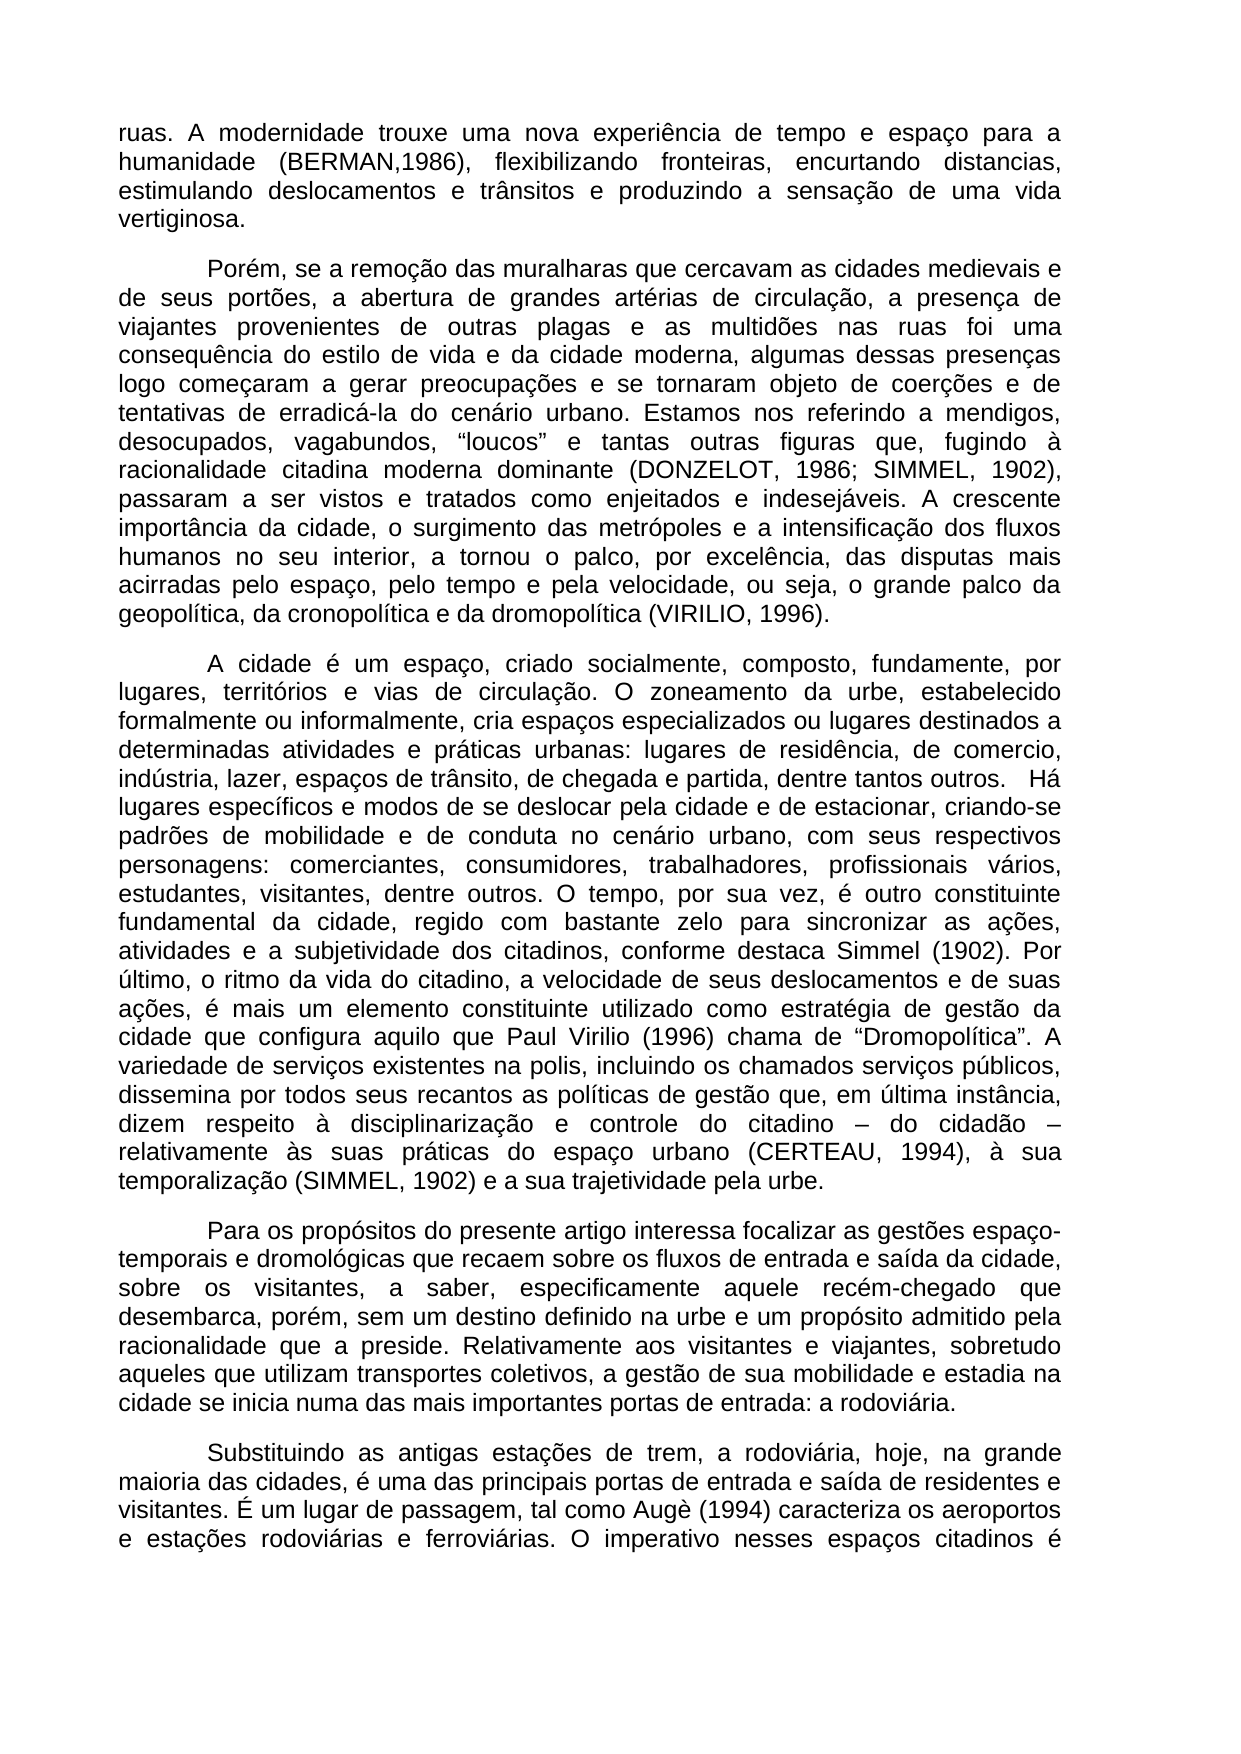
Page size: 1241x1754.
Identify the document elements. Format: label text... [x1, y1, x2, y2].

text Porém, se a remoção das muralharas que cercavam as cidades medievais e de seus portões, a abertura de grandes artérias de circulação, a presença de viajantes provenientes de outras plagas e as multidões nas ruas foi uma consequência do estilo de vida e da cidade moderna, algumas dessas presenças logo começaram a gerar preocupações e se tornaram objeto de coerções e de tentativas de erradicá-la do cenário urbano. Estamos nos referindo a mendigos, desocupados, vagabundos, “loucos” e tantas outras figuras que, fugindo à racionalidade citadina moderna dominante (DONZELOT, 1986; SIMMEL, 1902), passaram a ser vistos e tratados como enjeitados e indesejáveis. A crescente importância da cidade, o surgimento das metrópoles e a intensificação dos fluxos humanos no seu interior, a tornou o palco, por excelência, das disputas mais acirradas pelo espaço, pelo tempo e pela velocidade, ou seja, o grande palco da geopolítica, da cronopolítica e da dromopolítica (VIRILIO, 1996). [118, 254, 1063, 628]
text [118, 118, 1063, 233]
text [118, 1438, 1063, 1553]
text Para os propósitos do presente artigo interessa focalizar as gestões espaço-temporais e dromológicas que recaem sobre os fluxos de entrada e saída da cidade, sobre os visitantes, a saber, especificamente aquele recém-chegado que desembarca, porém, sem um destino definido na urbe e um propósito admitido pela racionalidade que a preside. Relativamente aos visitantes e viajantes, sobretudo aqueles que utilizam transportes coletivos, a gestão de sua mobilidade e estadia na cidade se inicia numa das mais importantes portas de entrada: a rodoviária. [118, 1216, 1063, 1417]
text A cidade é um espaço, criado socialmente, composto, fundamente, por lugares, territórios e vias de circulação. O zoneamento da urbe, estabelecido formalmente ou informalmente, cria espaços especializados ou lugares destinados a determinadas atividades e práticas urbanas: lugares de residência, de comercio, indústria, lazer, espaços de trânsito, de chegada e partida, dentre tantos outros. Há lugares específicos e modos de se deslocar pela cidade e de estacionar, criando-se padrões de mobilidade e de conduta no cenário urbano, com seus respectivos personagens: comerciantes, consumidores, trabalhadores, profissionais vários, estudantes, visitantes, dentre outros. O tempo, por sua vez, é outro constituinte fundamental da cidade, regido com bastante zelo para sincronizar as ações, atividades e a subjetividade dos citadinos, conforme destaca Simmel (1902). Por último, o ritmo da vida do citadino, a velocidade de seus deslocamentos e de suas ações, é mais um elemento constituinte utilizado como estratégia de gestão da cidade que configura aquilo que Paul Virilio (1996) chama de “Dromopolítica”. A variedade de serviços existentes na polis, incluindo os chamados serviços públicos, dissemina por todos seus recantos as políticas de gestão que, em última instância, dizem respeito à disciplinarização e controle do citadino – do cidadão – relativamente às suas práticas do espaço urbano (CERTEAU, 1994), à sua temporalização (SIMMEL, 1902) e a sua trajetividade pela urbe. [118, 648, 1063, 1195]
